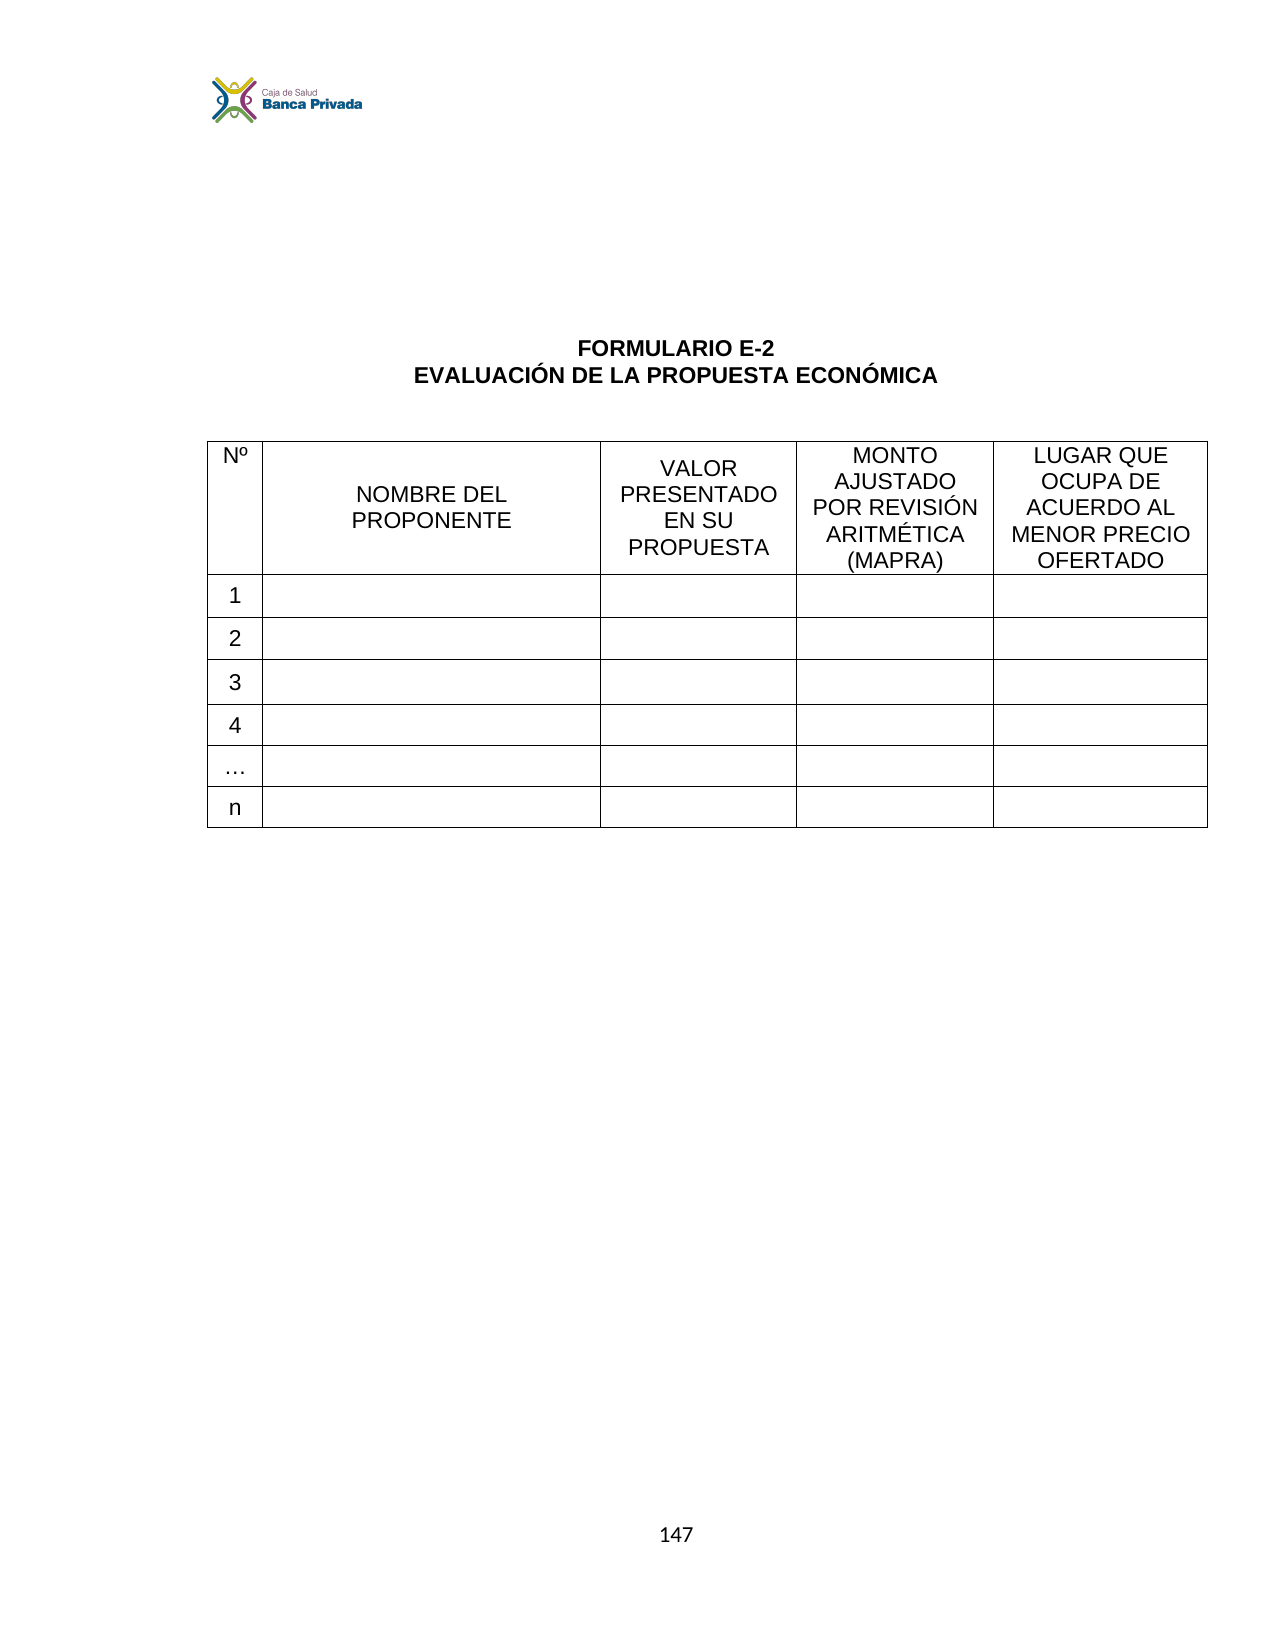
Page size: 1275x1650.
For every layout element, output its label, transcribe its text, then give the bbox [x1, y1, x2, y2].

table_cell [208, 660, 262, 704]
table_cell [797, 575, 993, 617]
text FORMULARIO E-2 [207, 335, 1145, 362]
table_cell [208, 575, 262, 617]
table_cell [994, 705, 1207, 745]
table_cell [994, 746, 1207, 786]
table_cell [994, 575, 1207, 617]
picture [206, 73, 369, 128]
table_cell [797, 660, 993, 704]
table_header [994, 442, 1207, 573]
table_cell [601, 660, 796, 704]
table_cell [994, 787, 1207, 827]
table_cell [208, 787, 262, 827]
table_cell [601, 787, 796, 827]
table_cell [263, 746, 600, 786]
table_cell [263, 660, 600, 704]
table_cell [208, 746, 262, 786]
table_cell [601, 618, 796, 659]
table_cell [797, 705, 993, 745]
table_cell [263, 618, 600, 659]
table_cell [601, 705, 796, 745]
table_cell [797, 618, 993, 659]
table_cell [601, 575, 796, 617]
text EVALUACIÓN DE LA PROPUESTA ECONÓMICA [207, 362, 1145, 388]
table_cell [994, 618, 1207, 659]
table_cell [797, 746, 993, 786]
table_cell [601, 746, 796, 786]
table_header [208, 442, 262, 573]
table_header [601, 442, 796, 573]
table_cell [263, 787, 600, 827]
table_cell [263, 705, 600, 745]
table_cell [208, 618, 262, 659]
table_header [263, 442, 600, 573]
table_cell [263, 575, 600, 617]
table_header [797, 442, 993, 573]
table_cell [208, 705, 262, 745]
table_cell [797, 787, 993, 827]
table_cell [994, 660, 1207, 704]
